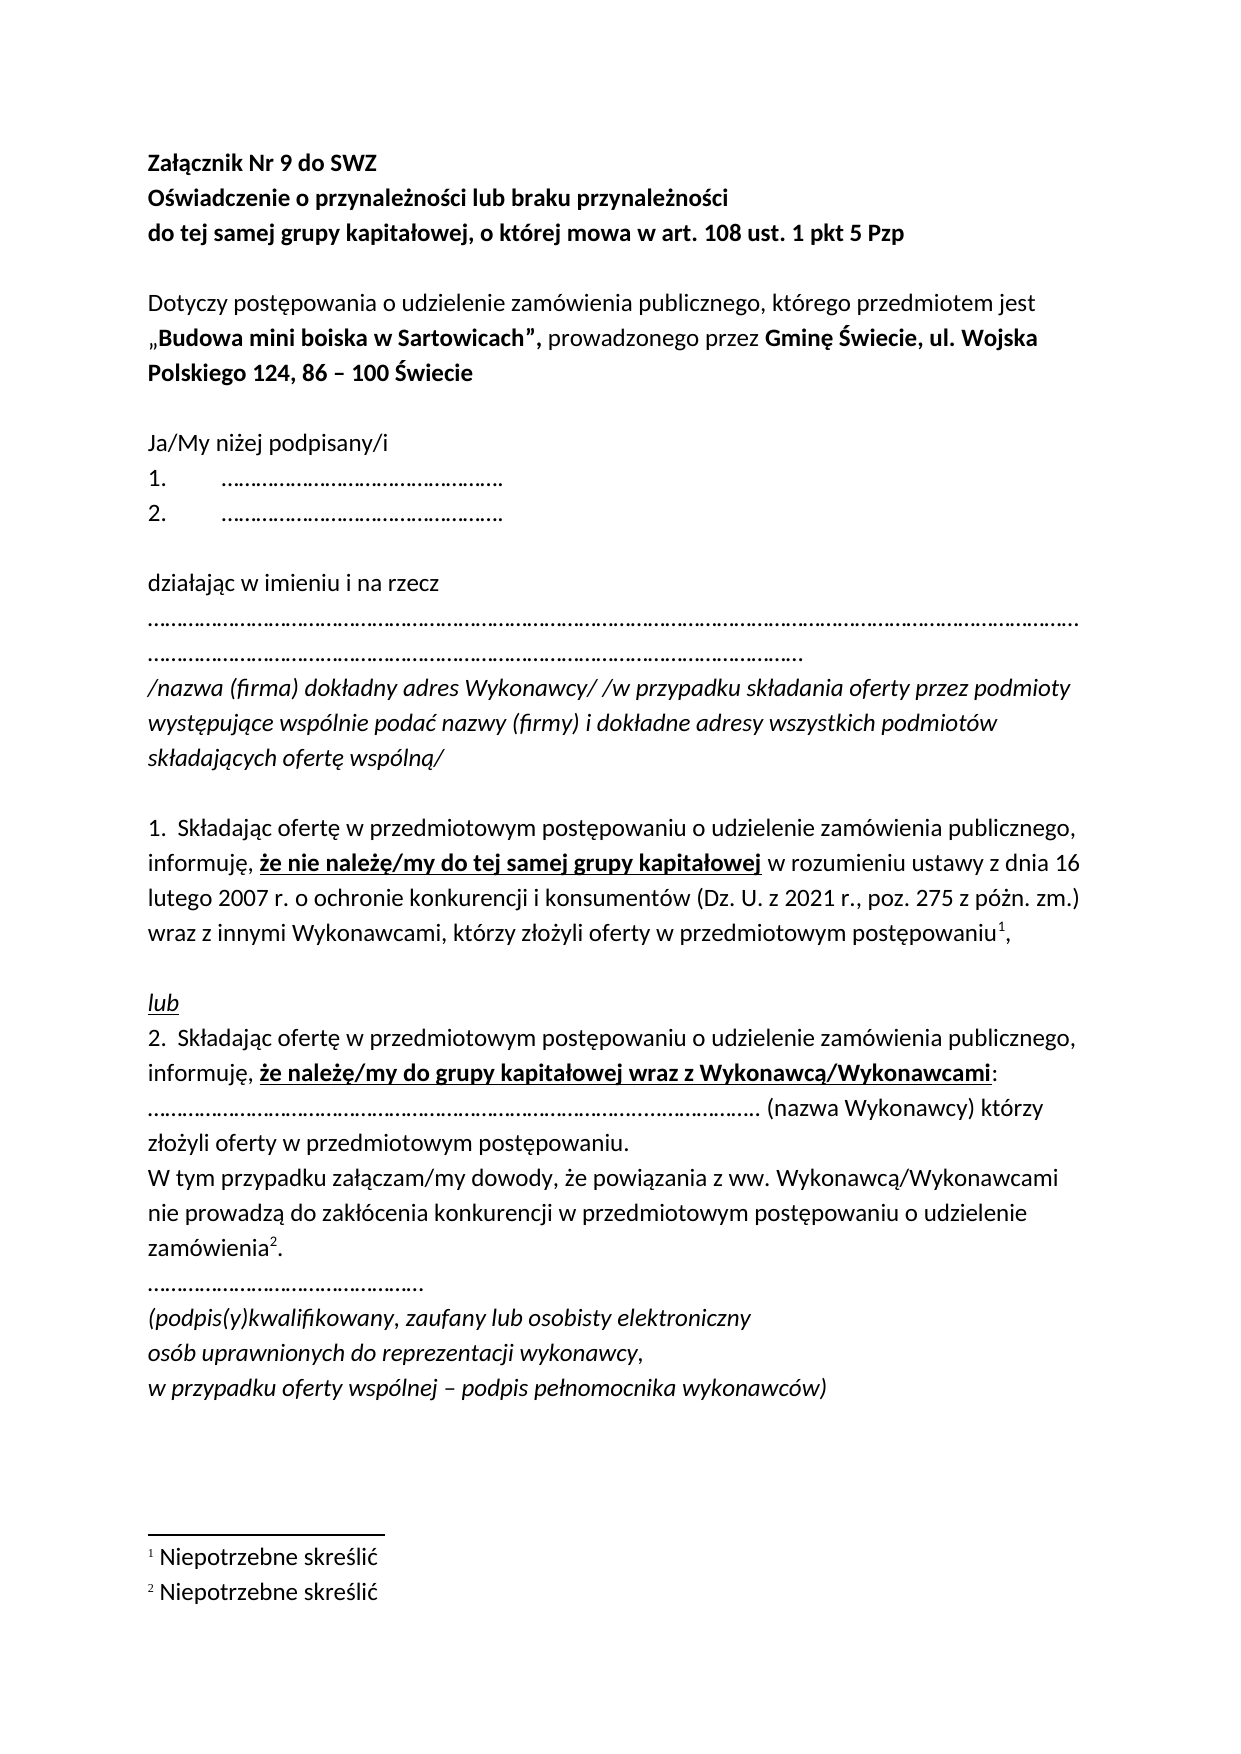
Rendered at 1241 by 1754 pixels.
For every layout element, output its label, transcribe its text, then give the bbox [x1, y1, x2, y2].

list …………………………………………. [148, 463, 1093, 493]
list Składając ofertę w przedmiotowym postępowaniu o udzielenie zamówienia publicznego, informuję, że należę/my do grupy kapitałowej wraz z Wykonawcą/Wykonawcami: ………………………………………………………………………….....…………….. (nazwa Wykonawcy) którzy złożyli oferty w przedmiotowym postępowaniu. [148, 1023, 1093, 1158]
text Ja/My niżej podpisany/i [148, 428, 1093, 458]
text (podpis(y)kwalifikowany, zaufany lub osobisty elektroniczny [148, 1303, 1093, 1333]
list …………………………………………. [148, 498, 1093, 528]
text Załącznik Nr 9 do SWZ [148, 148, 1093, 178]
text …………………………………………………………………………………………………………………………………………………………………………………………………………………………………………………… [148, 603, 1093, 668]
list Składając ofertę w przedmiotowym postępowaniu o udzielenie zamówienia publicznego, informuję, że nie należę/my do tej samej grupy kapitałowej w rozumieniu ustawy z dnia 16 lutego 2007 r. o ochronie konkurencji i konsumentów (Dz. U. z 2021 r., poz. 275 z póżn. zm.) wraz z innymi Wykonawcami, którzy złożyli oferty w przedmiotowym postępowaniu, [148, 813, 1093, 948]
text w przypadku oferty wspólnej – podpis pełnomocnika wykonawców) [148, 1373, 1093, 1403]
list lub [148, 988, 1093, 1018]
text W tym przypadku załączam/my dowody, że powiązania z ww. Wykonawcą/Wykonawcami nie prowadzą do zakłócenia konkurencji w przedmiotowym postępowaniu o udzielenie zamówienia. [148, 1163, 1093, 1263]
text do tej samej grupy kapitałowej, o której mowa w art. 108 ust. 1 pkt 5 Pzp [148, 218, 1093, 248]
text Dotyczy postępowania o udzielenie zamówienia publicznego, którego przedmiotem jest „Budowa mini boiska w Sartowicach”, prowadzonego przez Gminę Świecie, ul. Wojska Polskiego 124, 86 – 100 Świecie [148, 288, 1093, 388]
text osób uprawnionych do reprezentacji wykonawcy, [148, 1338, 1093, 1368]
text /nazwa (firma) dokładny adres Wykonawcy/ /w przypadku składania oferty przez podmioty występujące wspólnie podać nazwy (firmy) i dokładne adresy wszystkich podmiotów składających ofertę wspólną/ [148, 673, 1093, 773]
text ………………………………………… [148, 1268, 1093, 1298]
text działając w imieniu i na rzecz [148, 568, 1093, 598]
text Oświadczenie o przynależności lub braku przynależności [148, 183, 1093, 213]
